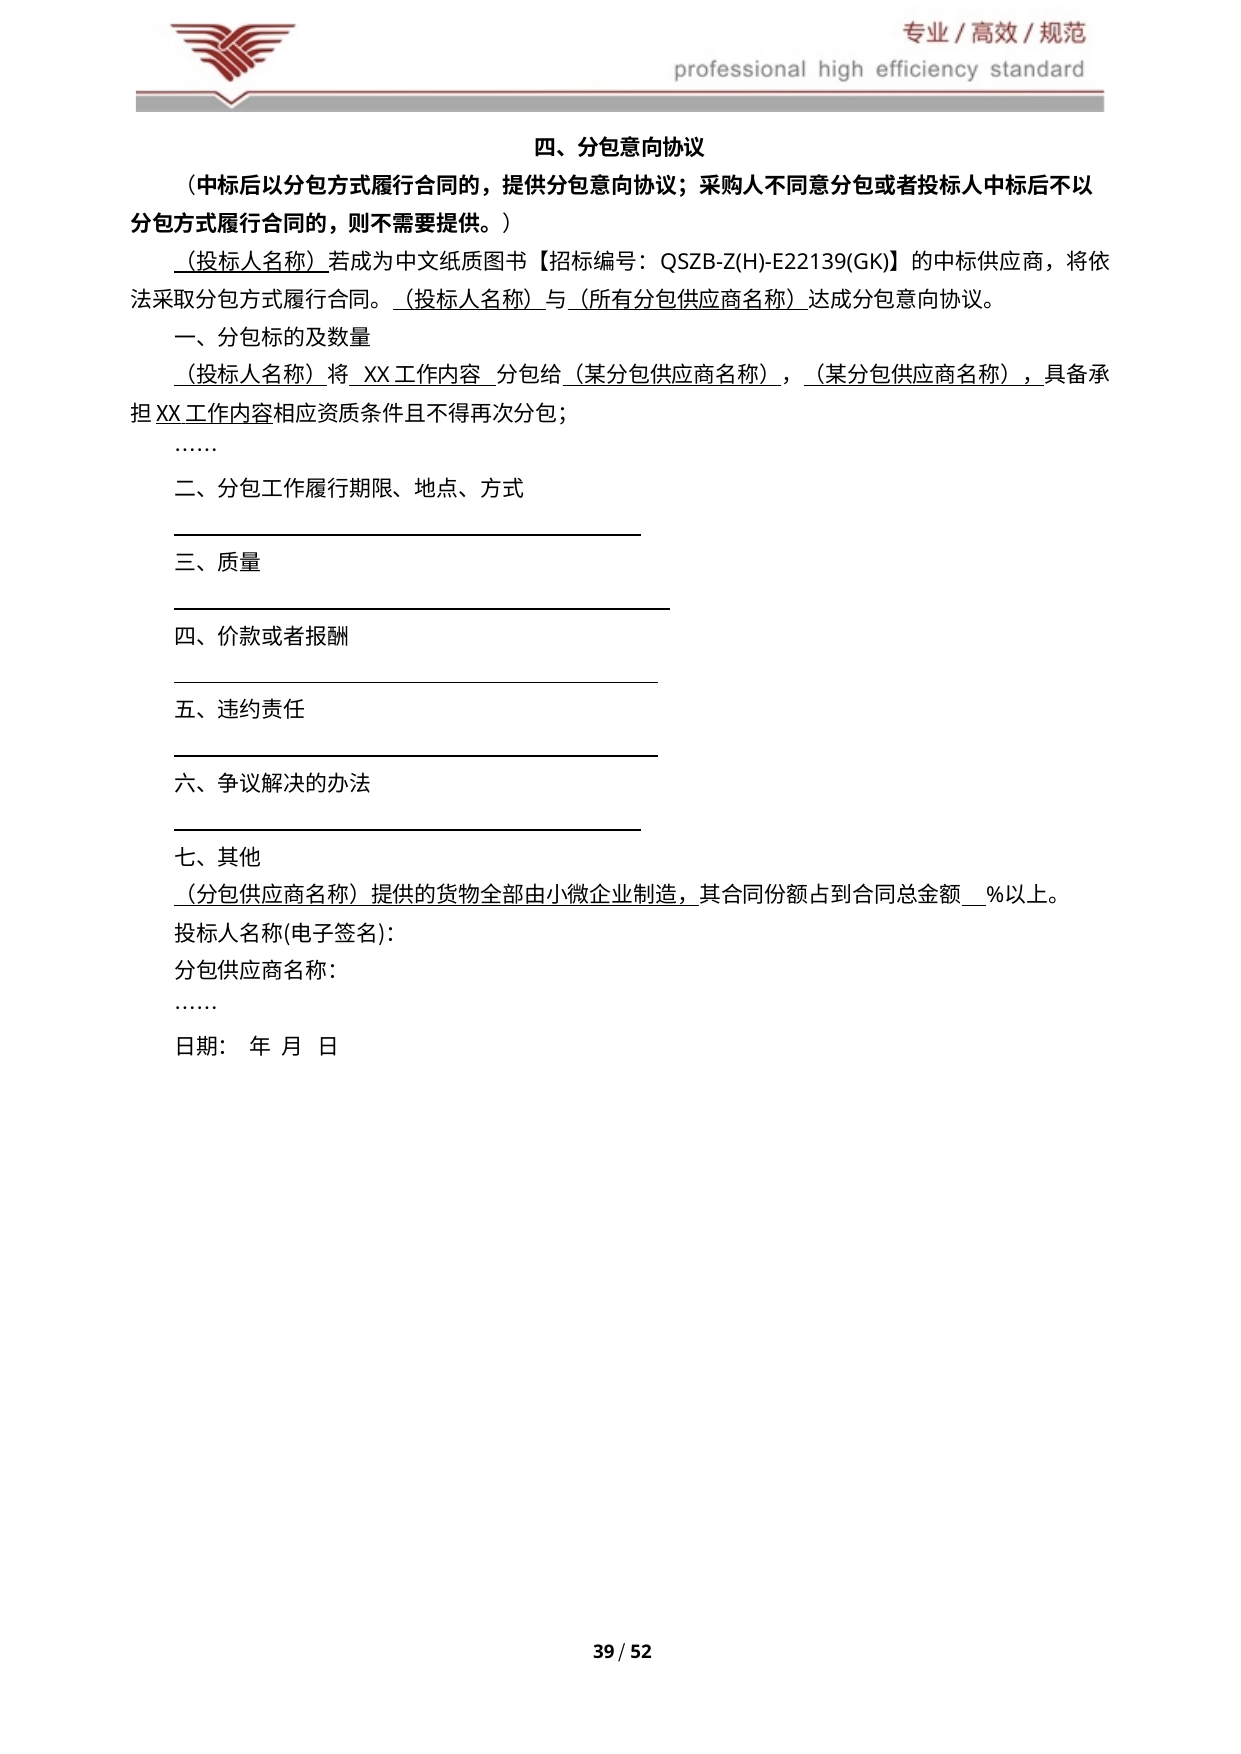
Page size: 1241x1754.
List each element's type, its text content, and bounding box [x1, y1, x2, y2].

text 四、价款或者报酬 [130, 619, 1110, 650]
text …… [130, 991, 1110, 1023]
text （中标后以分包方式履行合同的，提供分包意向协议；采购人不同意分包或者投标人中标后不以分包方式履行合同的，则不需要提供。） [130, 168, 1110, 237]
text 三、质量 [130, 545, 1110, 577]
text 七、其他 [130, 839, 1110, 871]
text （投标人名称）若成为中文纸质图书【招标编号：QSZB-Z(H)-E22139(GK)】的中标供应商，将依法采取分包方式履行合同。（投标人名称）与（所有分包供应商名称）达成分包意向协议。 [130, 244, 1110, 313]
text 六、争议解决的办法 [130, 766, 1110, 798]
picture [135, 0, 1105, 112]
text 一、分包标的及数量 [130, 319, 1110, 351]
text 二、分包工作履行期限、地点、方式 [130, 471, 1110, 503]
text 投标人名称(电子签名)： [130, 916, 1110, 947]
text …… [130, 433, 1110, 465]
text 五、违约责任 [130, 692, 1110, 724]
text 分包供应商名称： [130, 953, 1110, 985]
text 日期： 年 月 日 [130, 1029, 1110, 1061]
text （投标人名称）将 XX工作内容 分包给（某分包供应商名称），（某分包供应商名称），具备承担XX工作内容相应资质条件且不得再次分包； [130, 357, 1110, 427]
text 四、分包意向协议 [130, 130, 1110, 162]
text （分包供应商名称）提供的货物全部由小微企业制造，其合同份额占到合同总金额 %以上。 [130, 877, 1110, 909]
